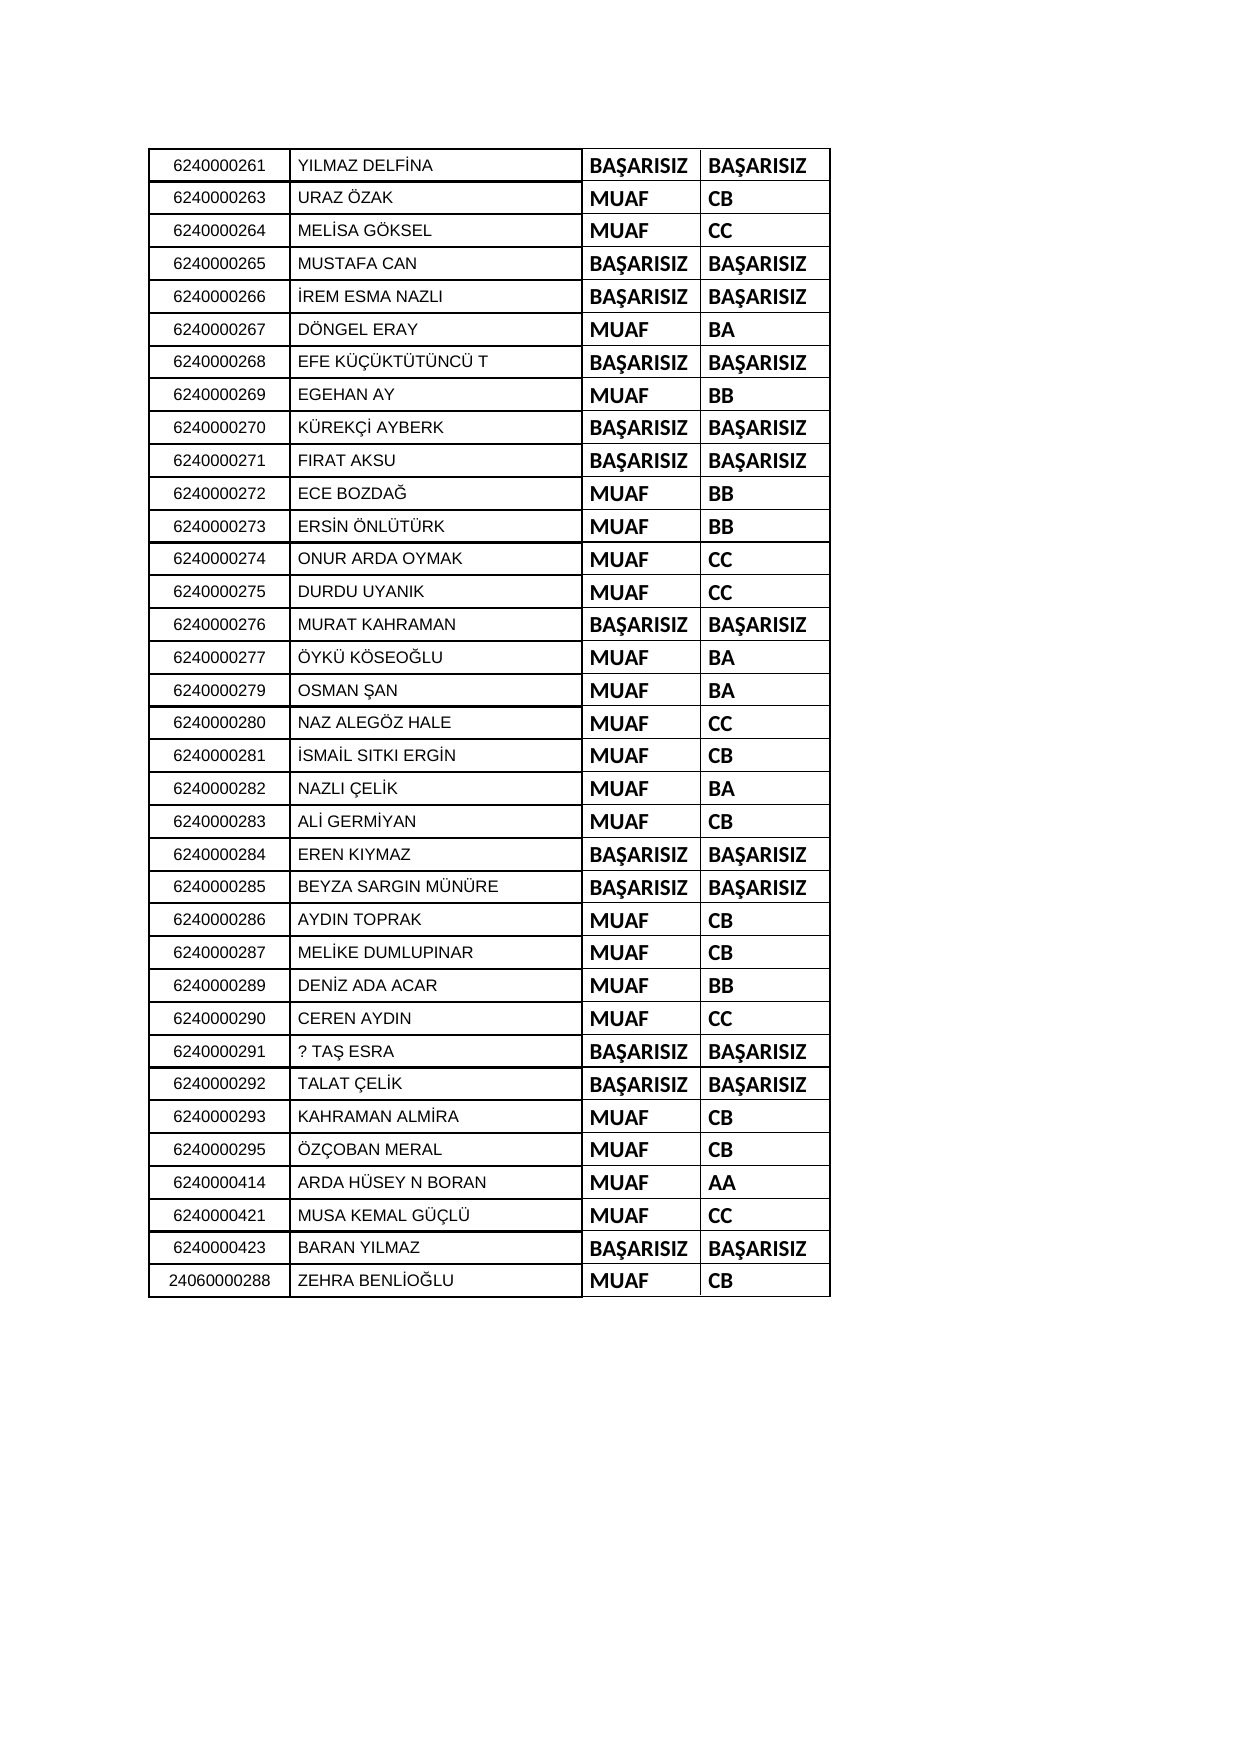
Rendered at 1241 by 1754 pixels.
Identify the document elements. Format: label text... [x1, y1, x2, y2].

table_cell 6240000274 [150, 544, 289, 574]
table_cell ARDA HÜSEY N BORAN [291, 1167, 581, 1198]
table_cell MUAF [583, 1264, 701, 1296]
table_cell 6240000275 [150, 576, 289, 607]
table_cell BAŞARISIZ [701, 1231, 829, 1263]
table_cell 6240000271 [150, 445, 289, 476]
table_cell 6240000292 [150, 1069, 289, 1099]
table_cell MUSA KEMAL GÜÇLÜ [291, 1200, 581, 1230]
table_cell MUAF [583, 1166, 700, 1198]
table_cell MUAF [583, 1133, 700, 1165]
table_cell CC [701, 1002, 829, 1033]
table_cell 6240000267 [150, 314, 289, 344]
table_cell 6240000421 [150, 1200, 289, 1230]
table_cell MUAF [583, 477, 700, 508]
table_cell MUAF [583, 313, 700, 344]
table_cell CC [701, 543, 829, 574]
table_cell BAŞARISIZ [583, 280, 700, 312]
table_cell MUAF [583, 378, 700, 410]
table_cell FIRAT AKSU [291, 445, 581, 476]
table_cell MELİSA GÖKSEL [291, 215, 581, 246]
table_cell 6240000264 [150, 215, 289, 246]
table_cell 6240000269 [150, 379, 289, 410]
table_cell 24060000288 [150, 1265, 289, 1296]
table_cell BB [701, 510, 829, 541]
table_cell CB [701, 805, 829, 837]
table_cell ÖYKÜ KÖSEOĞLU [291, 642, 581, 673]
table_cell MUAF [583, 772, 700, 804]
table_cell MUAF [583, 1002, 700, 1033]
table_cell BAŞARISIZ [701, 411, 829, 443]
table_cell BA [701, 674, 829, 705]
table_cell 6240000289 [150, 970, 289, 1001]
table_cell MUAF [583, 706, 700, 738]
table_cell 6240000280 [150, 708, 289, 738]
table_cell BAŞARISIZ [701, 838, 829, 869]
table_cell MUAF [583, 969, 700, 1001]
table_cell MUSTAFA CAN [291, 248, 581, 279]
table_cell 6240000268 [150, 347, 289, 377]
table_cell CC [701, 214, 829, 246]
table_cell MUAF [583, 1199, 700, 1230]
table_cell MUAF [583, 739, 700, 771]
table_cell YILMAZ DELFİNA [291, 150, 581, 180]
table_cell 6240000270 [150, 412, 289, 443]
table_cell CB [701, 739, 829, 771]
table_cell EGEHAN AY [291, 379, 581, 410]
table_cell BAŞARISIZ [583, 247, 700, 279]
table_cell BAŞARISIZ [583, 871, 700, 902]
table_cell CB [701, 1264, 829, 1296]
table_cell İSMAİL SITKI ERGİN [291, 740, 581, 771]
table_cell MUAF [583, 543, 700, 574]
table_cell MUAF [583, 674, 700, 705]
table_cell MUAF [583, 214, 700, 246]
table_cell 6240000293 [150, 1101, 289, 1132]
table_cell 6240000290 [150, 1003, 289, 1033]
table_cell BAŞARISIZ [701, 444, 829, 476]
table_cell 6240000295 [150, 1134, 289, 1165]
table_cell ONUR ARDA OYMAK [291, 544, 581, 574]
table_cell 6240000279 [150, 675, 289, 705]
table_cell BAŞARISIZ [701, 280, 829, 312]
table_cell BAŞARISIZ [583, 1068, 700, 1099]
table_cell BAŞARISIZ [701, 149, 829, 180]
table_cell BAŞARISIZ [583, 1035, 700, 1066]
table_cell ÖZÇOBAN MERAL [291, 1134, 581, 1165]
table_cell NAZLI ÇELİK [291, 773, 581, 804]
table_cell BA [701, 641, 829, 673]
table_cell 6240000276 [150, 609, 289, 640]
table_cell 6240000266 [150, 281, 289, 312]
table_cell BAŞARISIZ [701, 871, 829, 902]
table_cell 6240000277 [150, 642, 289, 673]
table_cell KÜREKÇİ AYBERK [291, 412, 581, 443]
table_cell MUAF [583, 181, 700, 213]
table_cell BAŞARISIZ [583, 608, 700, 640]
table_cell TALAT ÇELİK [291, 1069, 581, 1099]
table_cell NAZ ALEGÖZ HALE [291, 708, 581, 738]
table_cell MUAF [583, 575, 700, 607]
table_cell EFE KÜÇÜKTÜTÜNCÜ T [291, 347, 581, 377]
table_cell 6240000273 [150, 511, 289, 541]
table_cell BEYZA SARGIN MÜNÜRE [291, 872, 581, 902]
table_cell BAŞARISIZ [583, 149, 700, 180]
table_cell MUAF [583, 1100, 700, 1132]
table_cell MURAT KAHRAMAN [291, 609, 581, 640]
table_cell EREN KIYMAZ [291, 839, 581, 869]
table_cell CB [701, 1100, 829, 1132]
table_cell 6240000414 [150, 1167, 289, 1198]
table_cell BA [701, 313, 829, 344]
table_cell 6240000272 [150, 478, 289, 508]
table_cell 6240000261 [150, 150, 289, 180]
table_cell ERSİN ÖNLÜTÜRK [291, 511, 581, 541]
table_cell BAŞARISIZ [583, 411, 700, 443]
table_cell 6240000287 [150, 937, 289, 968]
table_cell AYDIN TOPRAK [291, 904, 581, 935]
table_cell BAŞARISIZ [583, 1231, 700, 1263]
table_cell BAŞARISIZ [701, 1068, 829, 1099]
table_cell BB [701, 477, 829, 508]
table_cell 6240000263 [150, 183, 289, 213]
table_cell OSMAN ŞAN [291, 675, 581, 705]
table_cell URAZ ÖZAK [291, 183, 581, 213]
table_cell BAŞARISIZ [583, 444, 700, 476]
table_cell 6240000286 [150, 904, 289, 935]
table_cell CEREN AYDIN [291, 1003, 581, 1033]
table_cell 6240000284 [150, 839, 289, 869]
table_cell DENİZ ADA ACAR [291, 970, 581, 1001]
table_cell DURDU UYANIK [291, 576, 581, 607]
table_cell ECE BOZDAĞ [291, 478, 581, 508]
table_cell MELİKE DUMLUPINAR [291, 937, 581, 968]
table_cell MUAF [583, 641, 700, 673]
table_cell CB [701, 903, 829, 935]
table_cell BAŞARISIZ [701, 346, 829, 377]
table_cell 6240000281 [150, 740, 289, 771]
table_cell CB [701, 936, 829, 968]
table_cell 6240000283 [150, 806, 289, 837]
table_cell BAŞARISIZ [701, 247, 829, 279]
table_cell 6240000282 [150, 773, 289, 804]
table_cell CC [701, 706, 829, 738]
table_cell BA [701, 772, 829, 804]
table_cell BAŞARISIZ [583, 838, 700, 869]
table_cell BARAN YILMAZ [291, 1233, 581, 1263]
table_cell 6240000423 [150, 1233, 289, 1263]
table_cell 6240000265 [150, 248, 289, 279]
table_cell CC [701, 575, 829, 607]
table_cell MUAF [583, 936, 700, 968]
table_cell DÖNGEL ERAY [291, 314, 581, 344]
table_cell AA [701, 1166, 829, 1198]
table_cell ALİ GERMİYAN [291, 806, 581, 837]
table_cell BB [701, 969, 829, 1001]
table_cell CC [701, 1199, 829, 1230]
table_cell İREM ESMA NAZLI [291, 281, 581, 312]
table_cell MUAF [583, 903, 700, 935]
table_cell 6240000285 [150, 872, 289, 902]
table_cell BAŞARISIZ [583, 346, 700, 377]
table_cell BB [701, 378, 829, 410]
table_cell KAHRAMAN ALMİRA [291, 1101, 581, 1132]
table_cell BAŞARISIZ [701, 1035, 829, 1066]
table_cell BAŞARISIZ [701, 608, 829, 640]
table_cell ? TAŞ ESRA [291, 1036, 581, 1066]
table_cell CB [701, 181, 829, 213]
table_cell MUAF [583, 805, 700, 837]
table_cell ZEHRA BENLİOĞLU [291, 1265, 581, 1296]
table_cell MUAF [583, 510, 700, 541]
table_cell 6240000291 [150, 1036, 289, 1066]
table_cell CB [701, 1133, 829, 1165]
